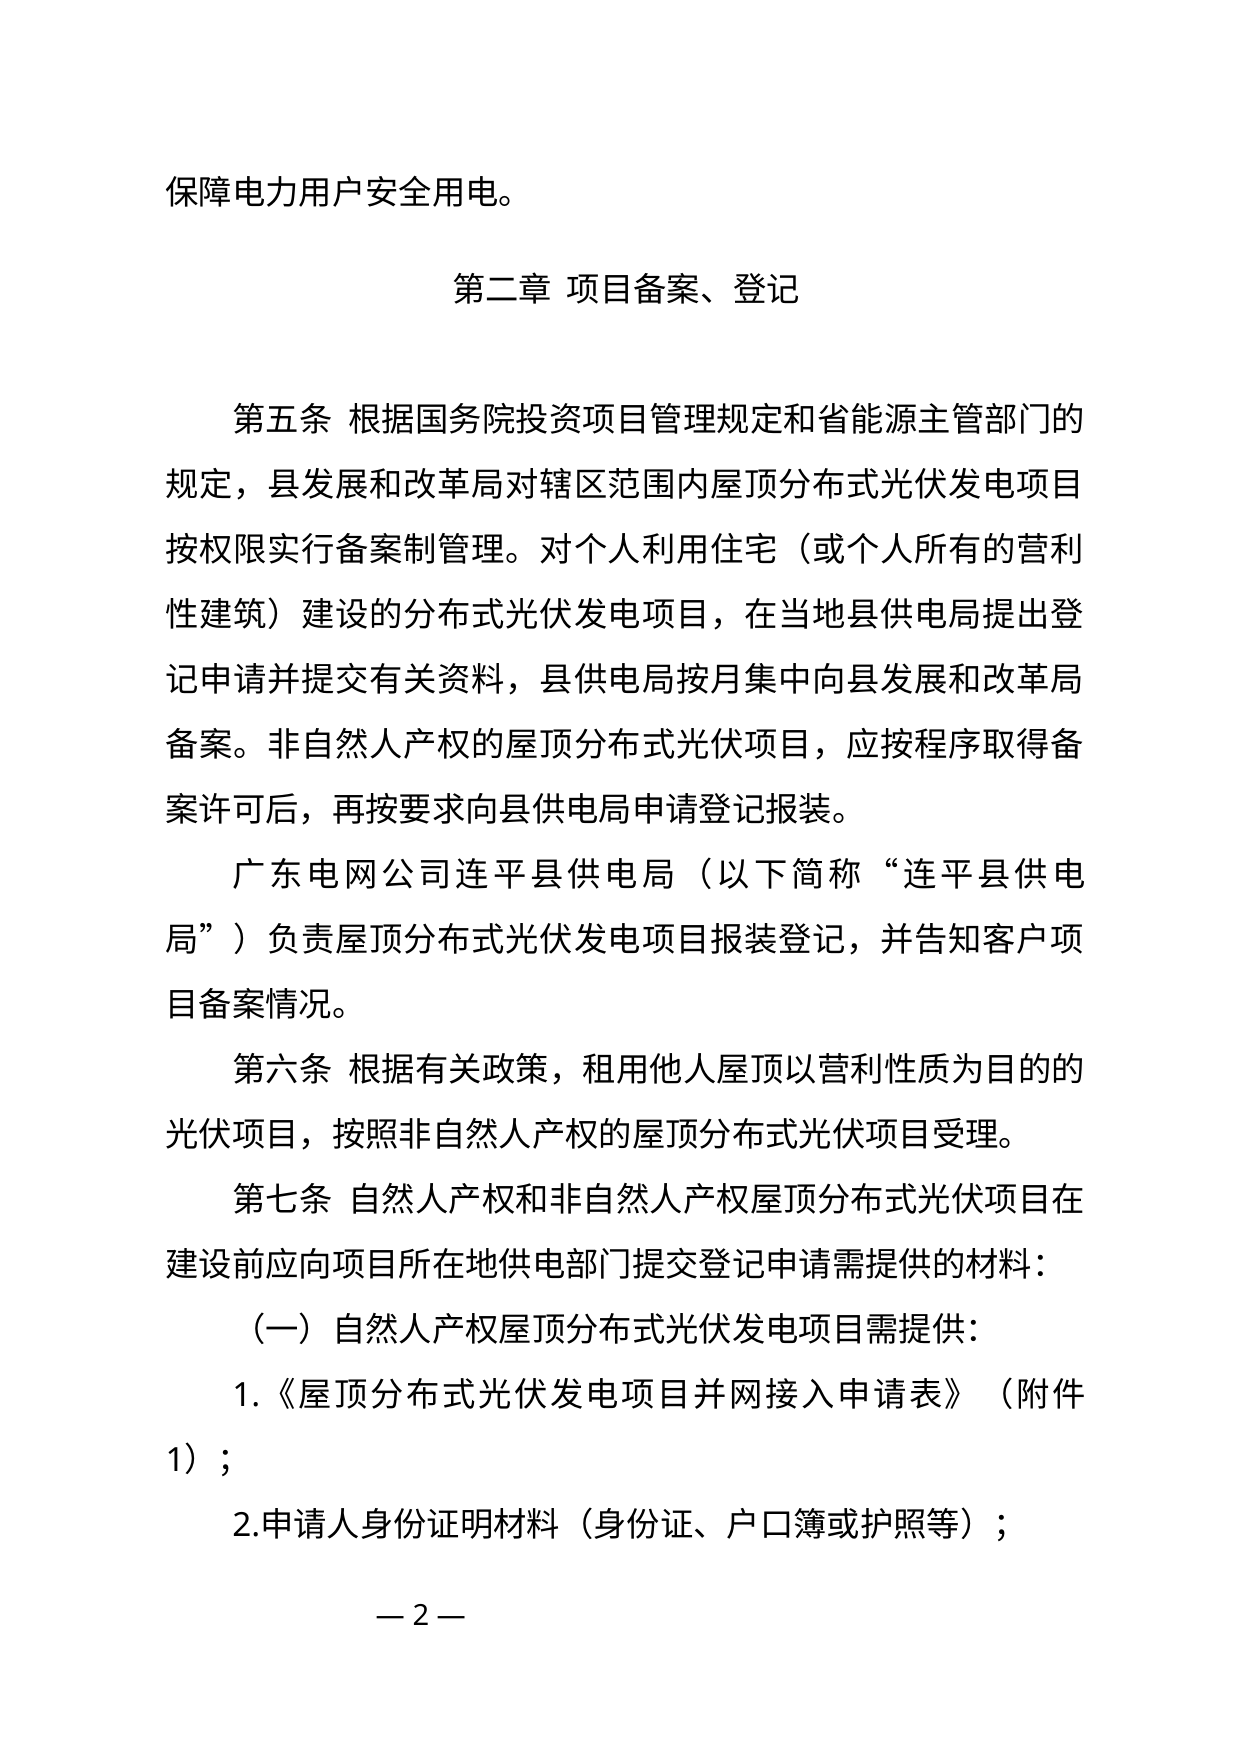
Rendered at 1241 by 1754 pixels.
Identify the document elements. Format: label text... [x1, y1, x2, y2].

text 1.《屋顶分布式光伏发电项目并网接入申请表》（附件1）； [165, 1359, 1087, 1489]
text 第二章 项目备案、登记 [165, 254, 1087, 319]
text （一）自然人产权屋顶分布式光伏发电项目需提供： [165, 1294, 1087, 1359]
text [165, 157, 1087, 222]
text 第五条 根据国务院投资项目管理规定和省能源主管部门的规定，县发展和改革局对辖区范围内屋顶分布式光伏发电项目按权限实行备案制管理。对个人利用住宅（或个人所有的营利性建筑）建设的分布式光伏发电项目，在当地县供电局提出登记申请并提交有关资料，县供电局按月集中向县发展和改革局备案。非自然人产权的屋顶分布式光伏项目，应按程序取得备案许可后，再按要求向县供电局申请登记报装。 [165, 384, 1087, 839]
text 2.申请人身份证明材料（身份证、户口簿或护照等）； [165, 1489, 1087, 1554]
text 第七条 自然人产权和非自然人产权屋顶分布式光伏项目在建设前应向项目所在地供电部门提交登记申请需提供的材料： [165, 1164, 1087, 1294]
text 广东电网公司连平县供电局（以下简称“连平县供电局”）负责屋顶分布式光伏发电项目报装登记，并告知客户项目备案情况。 [165, 839, 1087, 1034]
text 第六条 根据有关政策，租用他人屋顶以营利性质为目的的光伏项目，按照非自然人产权的屋顶分布式光伏项目受理。 [165, 1034, 1087, 1164]
